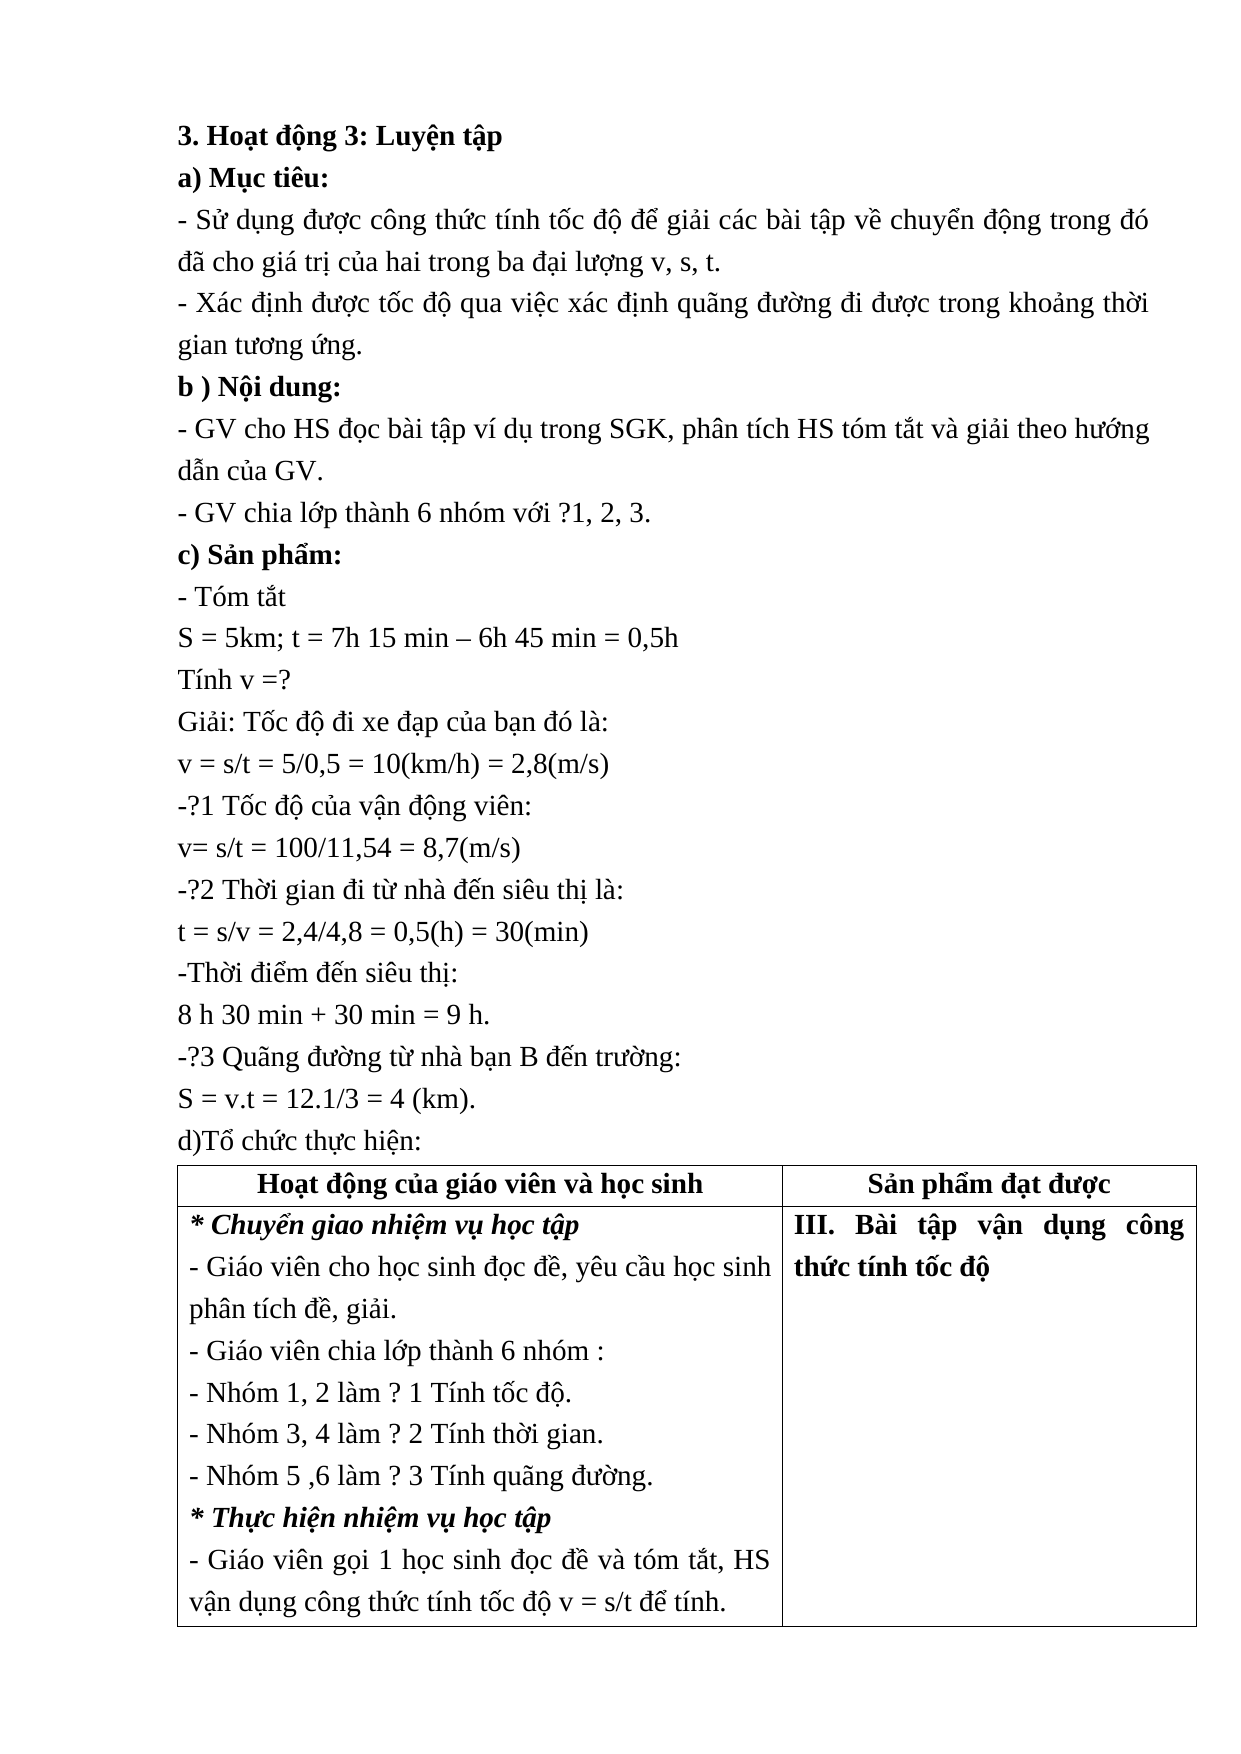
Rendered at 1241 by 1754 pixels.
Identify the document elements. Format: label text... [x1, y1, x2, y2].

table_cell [783, 1207, 1196, 1626]
text 8 h 30 min + 30 min = 9 h. [177, 997, 1152, 1031]
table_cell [178, 1207, 782, 1626]
text d)Tổ chức thực hiện: [177, 1123, 1152, 1157]
text Giải: Tốc độ đi xe đạp của bạn đó là: [177, 704, 1152, 738]
table_header Hoạt động của giáo viên và học sinh [178, 1166, 782, 1206]
text v= s/t = 100/11,54 = 8,7(m/s) [177, 830, 1152, 863]
text t = s/v = 2,4/4,8 = 0,5(h) = 30(min) [177, 914, 1152, 947]
text c) Sản phẩm: [177, 537, 1152, 570]
text - Tóm tắt [177, 579, 1152, 612]
text -?3 Quãng đường từ nhà bạn B đến trường: [177, 1039, 1152, 1073]
text S = 5km; t = 7h 15 min – 6h 45 min = 0,5h [177, 621, 1152, 654]
text v = s/t = 5/0,5 = 10(km/h) = 2,8(m/s) [177, 746, 1152, 780]
text - Sử dụng được công thức tính tốc độ để giải các bài tập về chuyển động trong đó đã cho giá trị của hai trong ba đại lượng v, s, t. [177, 202, 1152, 277]
text - Xác định được tốc độ qua việc xác định quãng đường đi được trong khoảng thời gian tương ứng. [177, 286, 1152, 361]
text -Thời điểm đến siêu thị: [177, 956, 1152, 989]
text - GV cho HS đọc bài tập ví dụ trong SGK, phân tích HS tóm tắt và giải theo hướng dẫn của GV. [177, 411, 1152, 487]
text -?1 Tốc độ của vận động viên: [177, 788, 1152, 822]
table_header Sản phẩm đạt được [783, 1166, 1196, 1206]
text a) Mục tiêu: [177, 160, 1152, 193]
text Tính v =? [177, 662, 1152, 696]
text S = v.t = 12.1/3 = 4 (km). [177, 1081, 1152, 1115]
text -?2 Thời gian đi từ nhà đến siêu thị là: [177, 872, 1152, 905]
text b ) Nội dung: [177, 369, 1152, 403]
text 3. Hoạt động 3: Luyện tập [177, 118, 1152, 152]
text - GV chia lớp thành 6 nhóm với ?1, 2, 3. [177, 495, 1152, 528]
